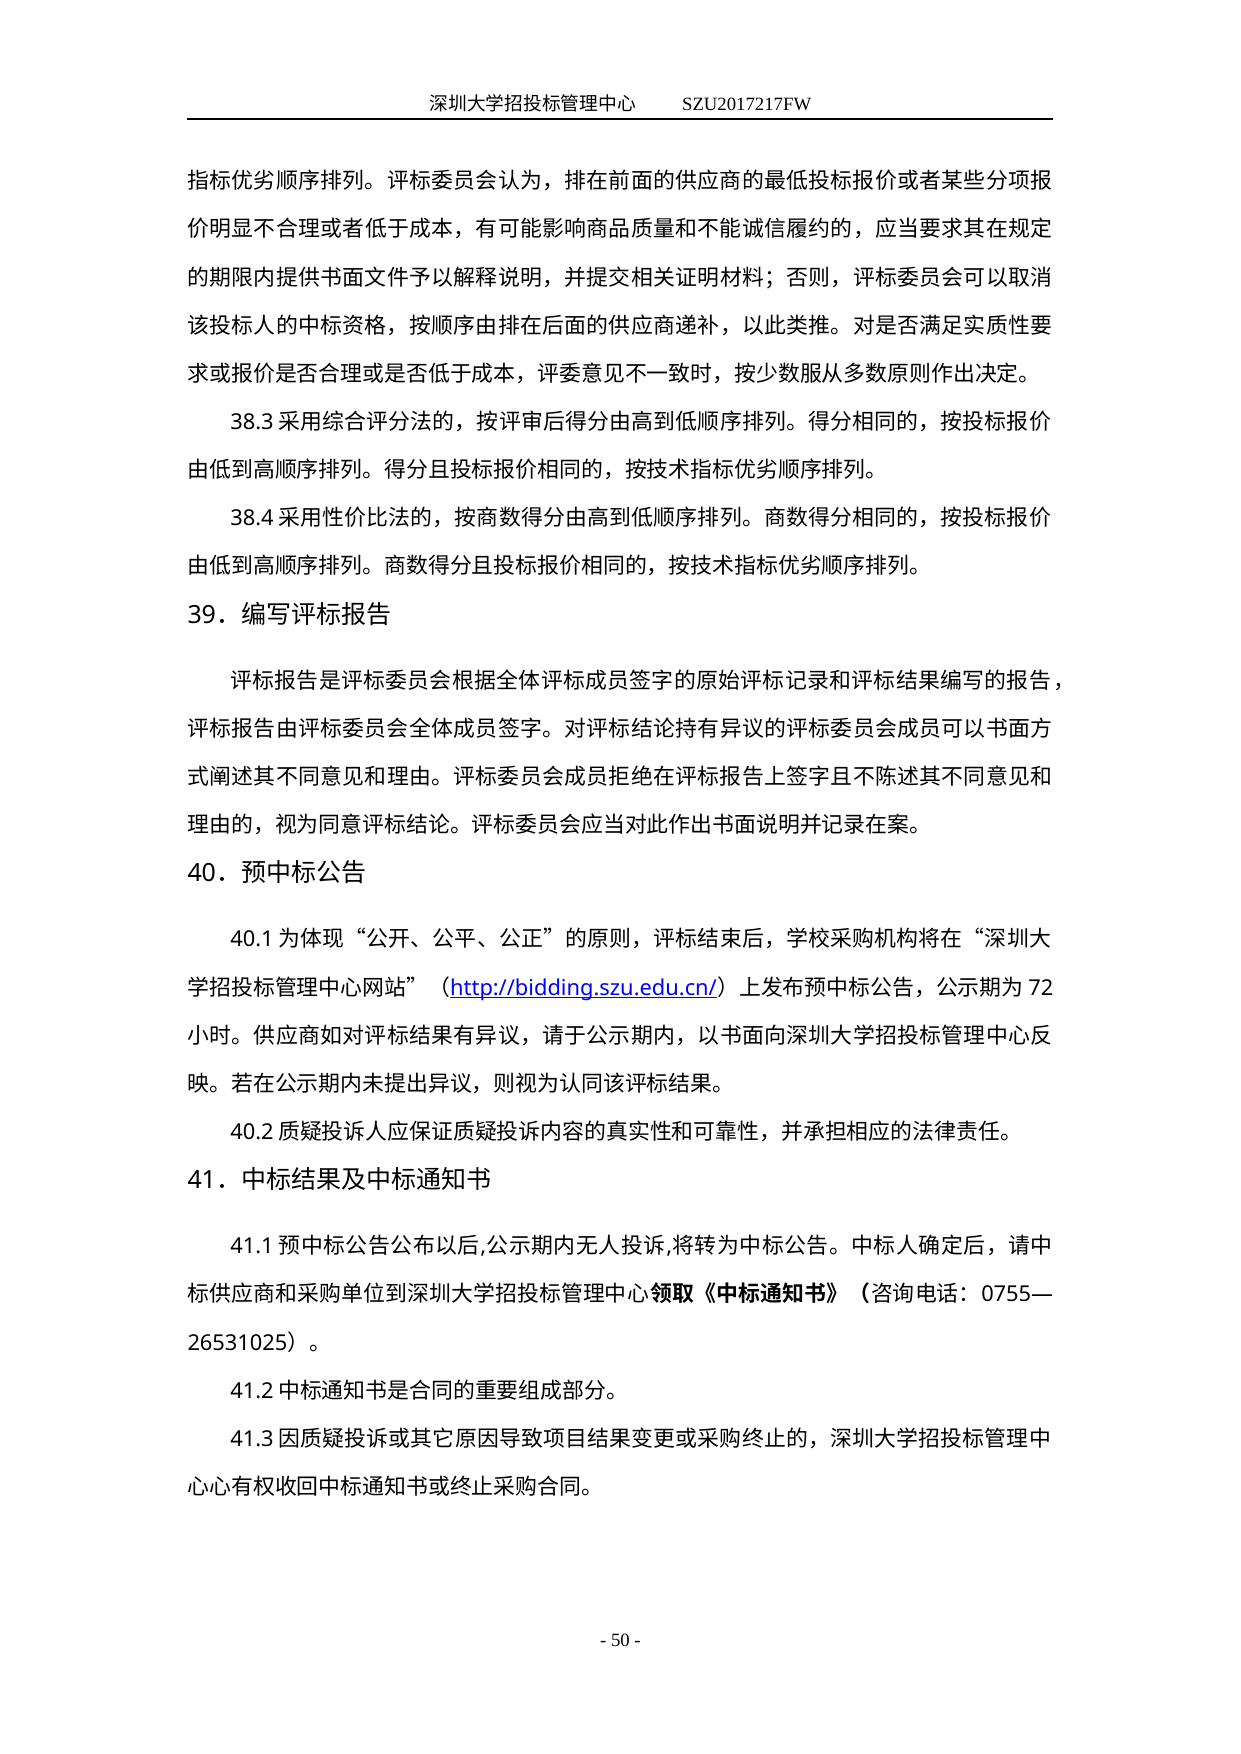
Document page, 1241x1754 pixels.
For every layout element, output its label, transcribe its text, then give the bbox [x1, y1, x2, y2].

text 39．编写评标报告 [187, 588, 1053, 636]
text 41．中标结果及中标通知书 [187, 1154, 1053, 1202]
text 41.3因质疑投诉或其它原因导致项目结果变更或采购终止的，深圳大学招投标管理中心心有权收回中标通知书或终止采购合同。 [187, 1413, 1053, 1509]
text 38.4采用性价比法的，按商数得分由高到低顺序排列。商数得分相同的，按投标报价由低到高顺序排列。商数得分且投标报价相同的，按技术指标优劣顺序排列。 [187, 492, 1053, 588]
text 41.2中标通知书是合同的重要组成部分。 [187, 1364, 1053, 1413]
text 38.3采用综合评分法的，按评审后得分由高到低顺序排列。得分相同的，按投标报价由低到高顺序排列。得分且投标报价相同的，按技术指标优劣顺序排列。 [187, 396, 1053, 492]
text 40.2质疑投诉人应保证质疑投诉内容的真实性和可靠性，并承担相应的法律责任。 [187, 1106, 1053, 1154]
text 41.1预中标公告公布以后,公示期内无人投诉,将转为中标公告。中标人确定后，请中标供应商和采购单位到深圳大学招投标管理中心领取《中标通知书》（咨询电话：0755—26531025）。 [187, 1220, 1053, 1364]
text 评标报告是评标委员会根据全体评标成员签字的原始评标记录和评标结果编写的报告，评标报告由评标委员会全体成员签字。对评标结论持有异议的评标委员会成员可以书面方式阐述其不同意见和理由。评标委员会成员拒绝在评标报告上签字且不陈述其不同意见和理由的，视为同意评标结论。评标委员会应当对此作出书面说明并记录在案。 [187, 654, 1053, 847]
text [187, 155, 1053, 396]
text 40.1为体现“公开、公平、公正”的原则，评标结束后，学校采购机构将在“深圳大学招投标管理中心网站”（http://bidding.szu.edu.cn/）上发布预中标公告，公示期为72小时。供应商如对评标结果有异议，请于公示期内，以书面向深圳大学招投标管理中心反映。若在公示期内未提出异议，则视为认同该评标结果。 [187, 913, 1053, 1106]
text 40．预中标公告 [187, 847, 1053, 895]
